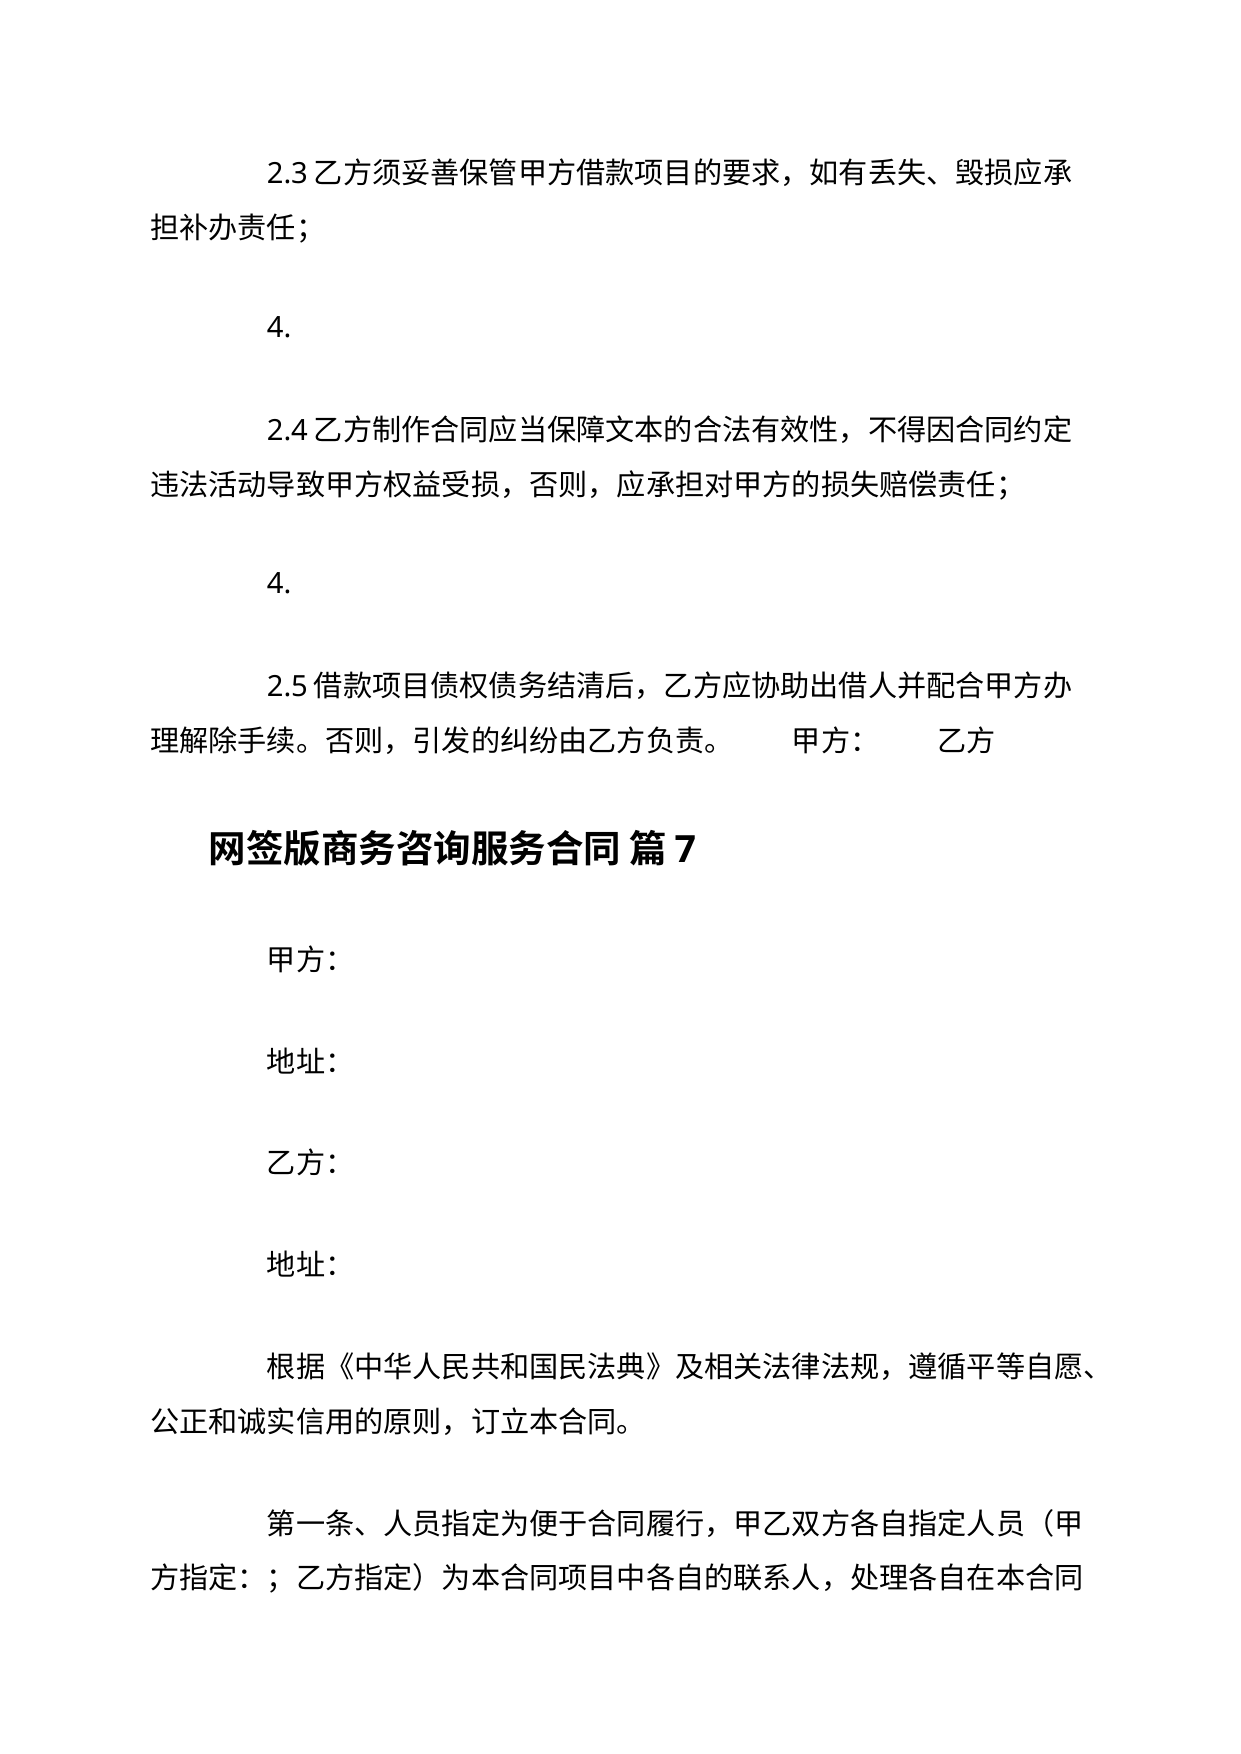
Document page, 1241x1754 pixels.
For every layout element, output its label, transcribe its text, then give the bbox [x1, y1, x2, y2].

text 地址： [150, 1038, 1090, 1081]
text 2.3乙方须妥善保管甲方借款项目的要求，如有丢失、毁损应承担补办责任； [150, 150, 1090, 247]
text 4. [150, 563, 1090, 602]
text 地址： [150, 1242, 1090, 1284]
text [150, 1500, 1090, 1597]
text 4. [150, 307, 1090, 346]
text 甲方： [150, 936, 1090, 979]
text 乙方： [150, 1140, 1090, 1182]
text 2.4乙方制作合同应当保障文本的合法有效性，不得因合同约定违法活动导致甲方权益受损，否则，应承担对甲方的损失赔偿责任； [150, 406, 1090, 503]
text 2.5借款项目债权债务结清后，乙方应协助出借人并配合甲方办理解除手续。否则，引发的纠纷由乙方负责。 甲方： 乙方 [150, 662, 1090, 759]
text 网签版商务咨询服务合同 篇7 [150, 819, 1090, 873]
text 根据《中华人民共和国民法典》及相关法律法规，遵循平等自愿、公正和诚实信用的原则，订立本合同。 [150, 1343, 1090, 1441]
